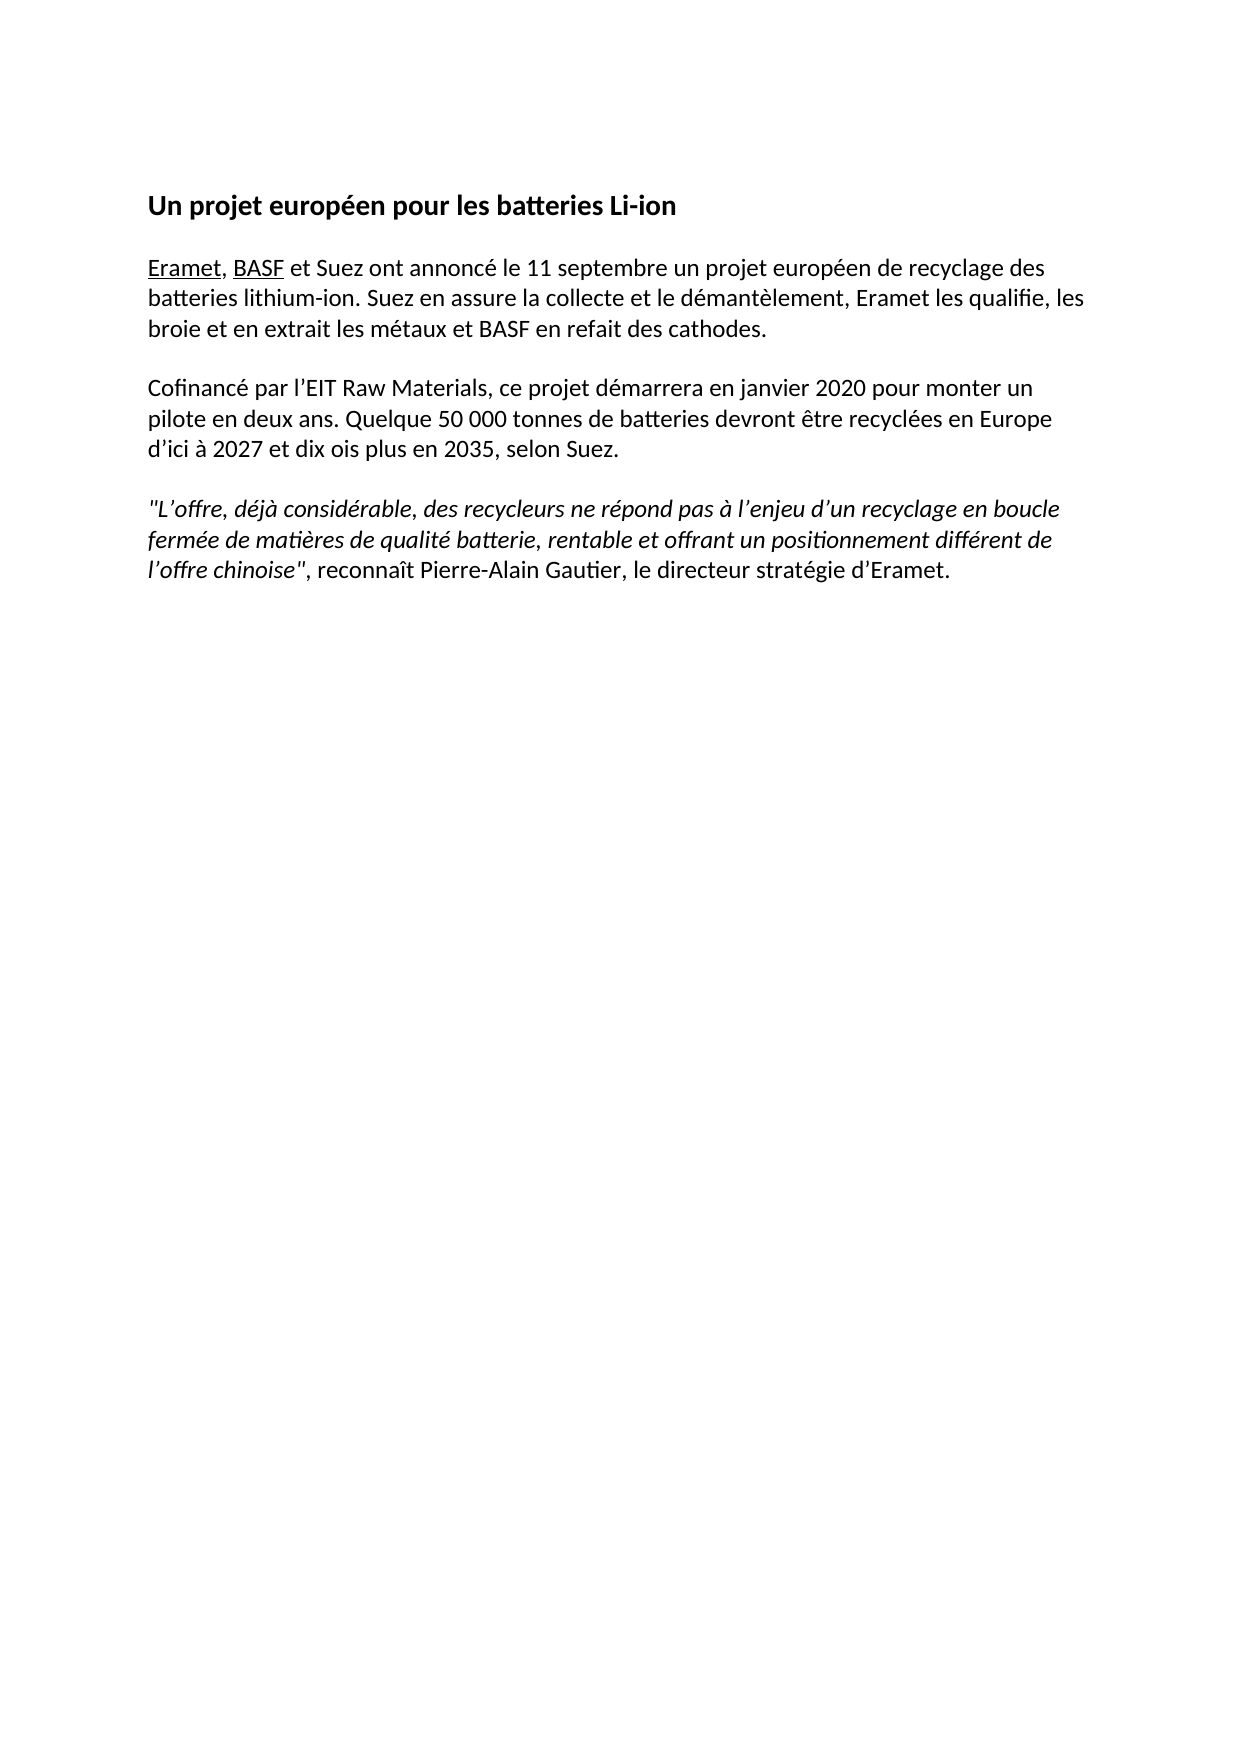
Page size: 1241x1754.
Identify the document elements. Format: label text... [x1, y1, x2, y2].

text Cofinancé par l’EIT Raw Materials, ce projet démarrera en janvier 2020 pour monter un pilote en deux ans. Quelque 50 000 tonnes de batteries devront être recyclées en Europe d’ici à 2027 et dix ois plus en 2035, selon Suez. [148, 372, 1093, 464]
text "L’offre, déjà considérable, des recycleurs ne répond pas à l’enjeu d’un recyclage en boucle fermée de matières de qualité batterie, rentable et offrant un positionnement différent de l’offre chinoise", reconnaît Pierre-Alain Gautier, le directeur stratégie d’Eramet. [148, 493, 1093, 585]
text Eramet, BASF et Suez ont annoncé le 11 septembre un projet européen de recyclage des batteries lithium-ion. Suez en assure la collecte et le démantèlement, Eramet les qualifie, les broie et en extrait les métaux et BASF en refait des cathodes. [148, 252, 1093, 343]
text Un projet européen pour les batteries Li-ion [148, 148, 1093, 223]
